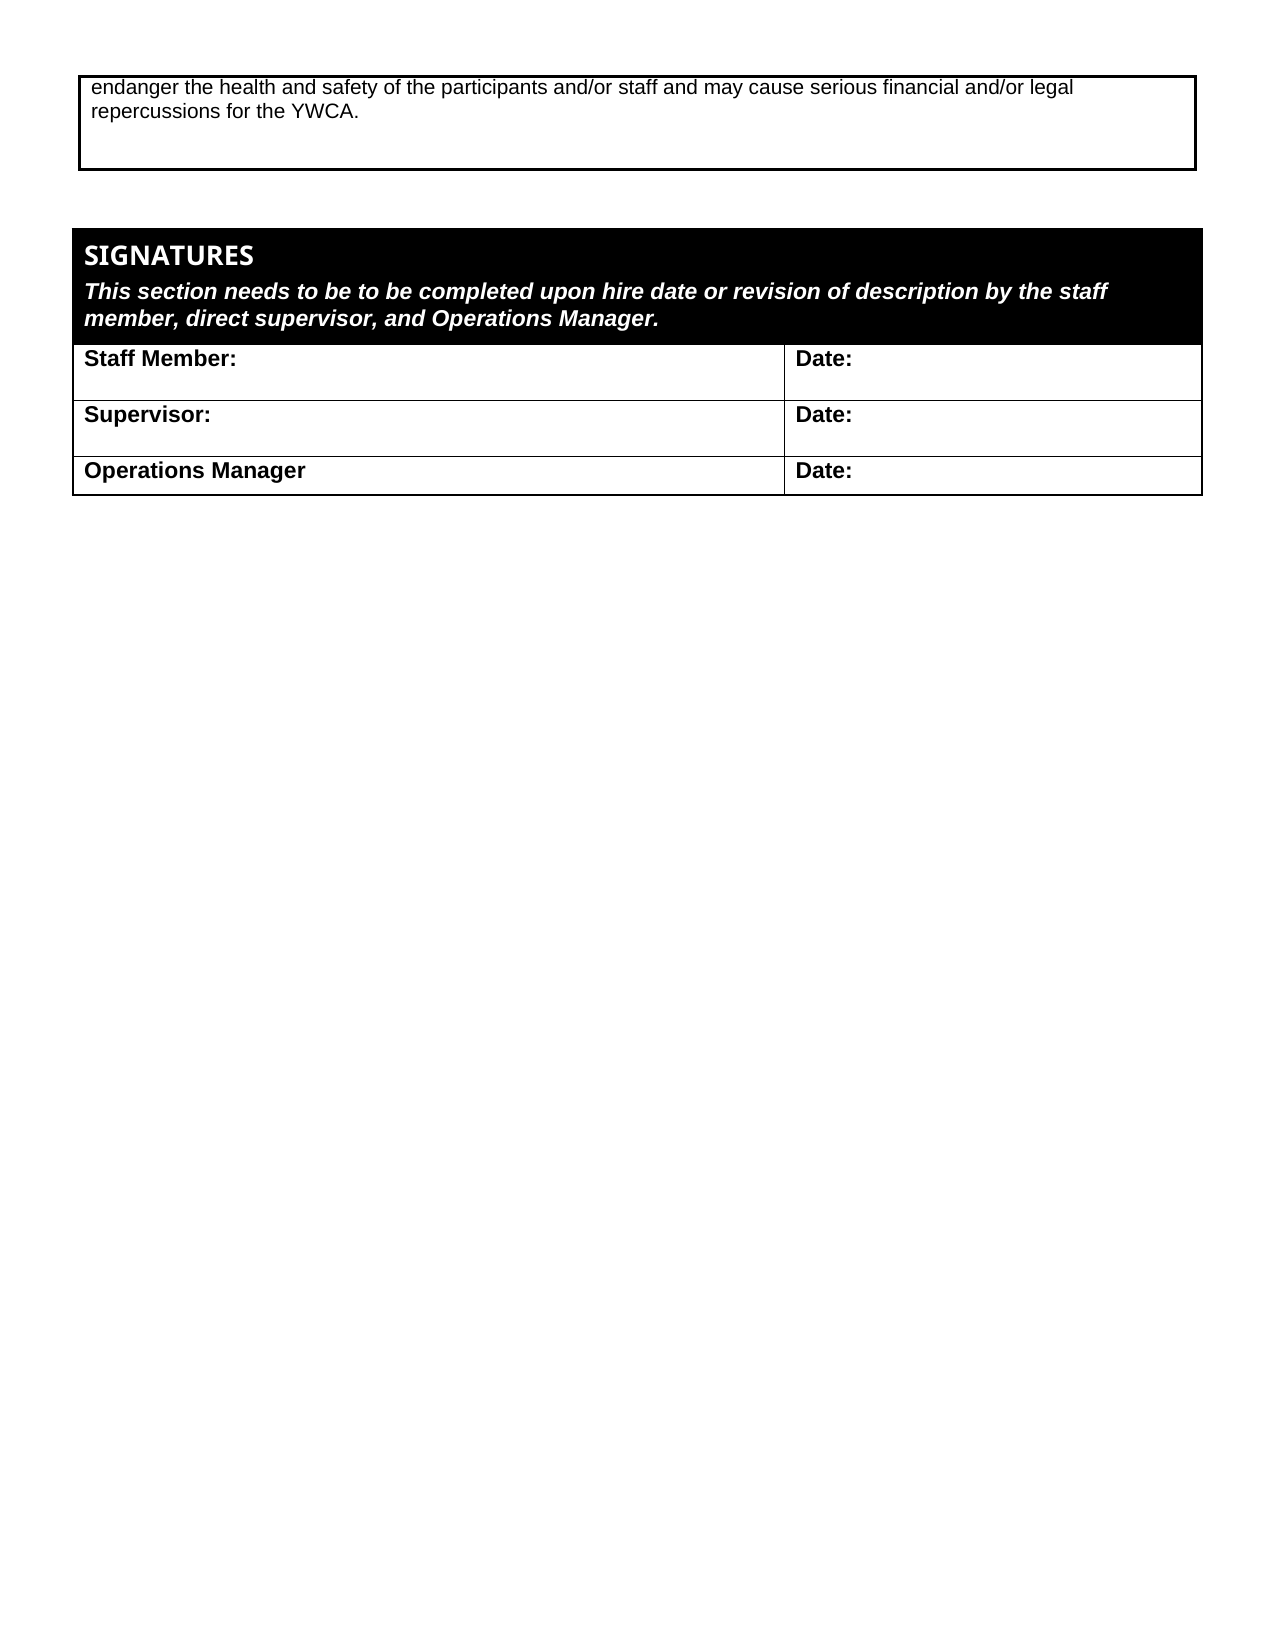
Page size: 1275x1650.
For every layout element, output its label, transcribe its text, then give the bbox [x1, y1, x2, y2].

table_header Signatures This section needs to be to be completed upon hire date or revision of description by the staff member, direct supervisor, and Operations Manager. [74, 230, 1201, 343]
table_cell Staff Member: [74, 345, 784, 400]
table_cell Date: [785, 457, 1201, 494]
table_cell Supervisor: [74, 401, 784, 456]
table_cell Date: [785, 401, 1201, 456]
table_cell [81, 78, 1194, 168]
table_cell Date: [785, 345, 1201, 400]
table_cell Operations Manager [74, 457, 784, 494]
